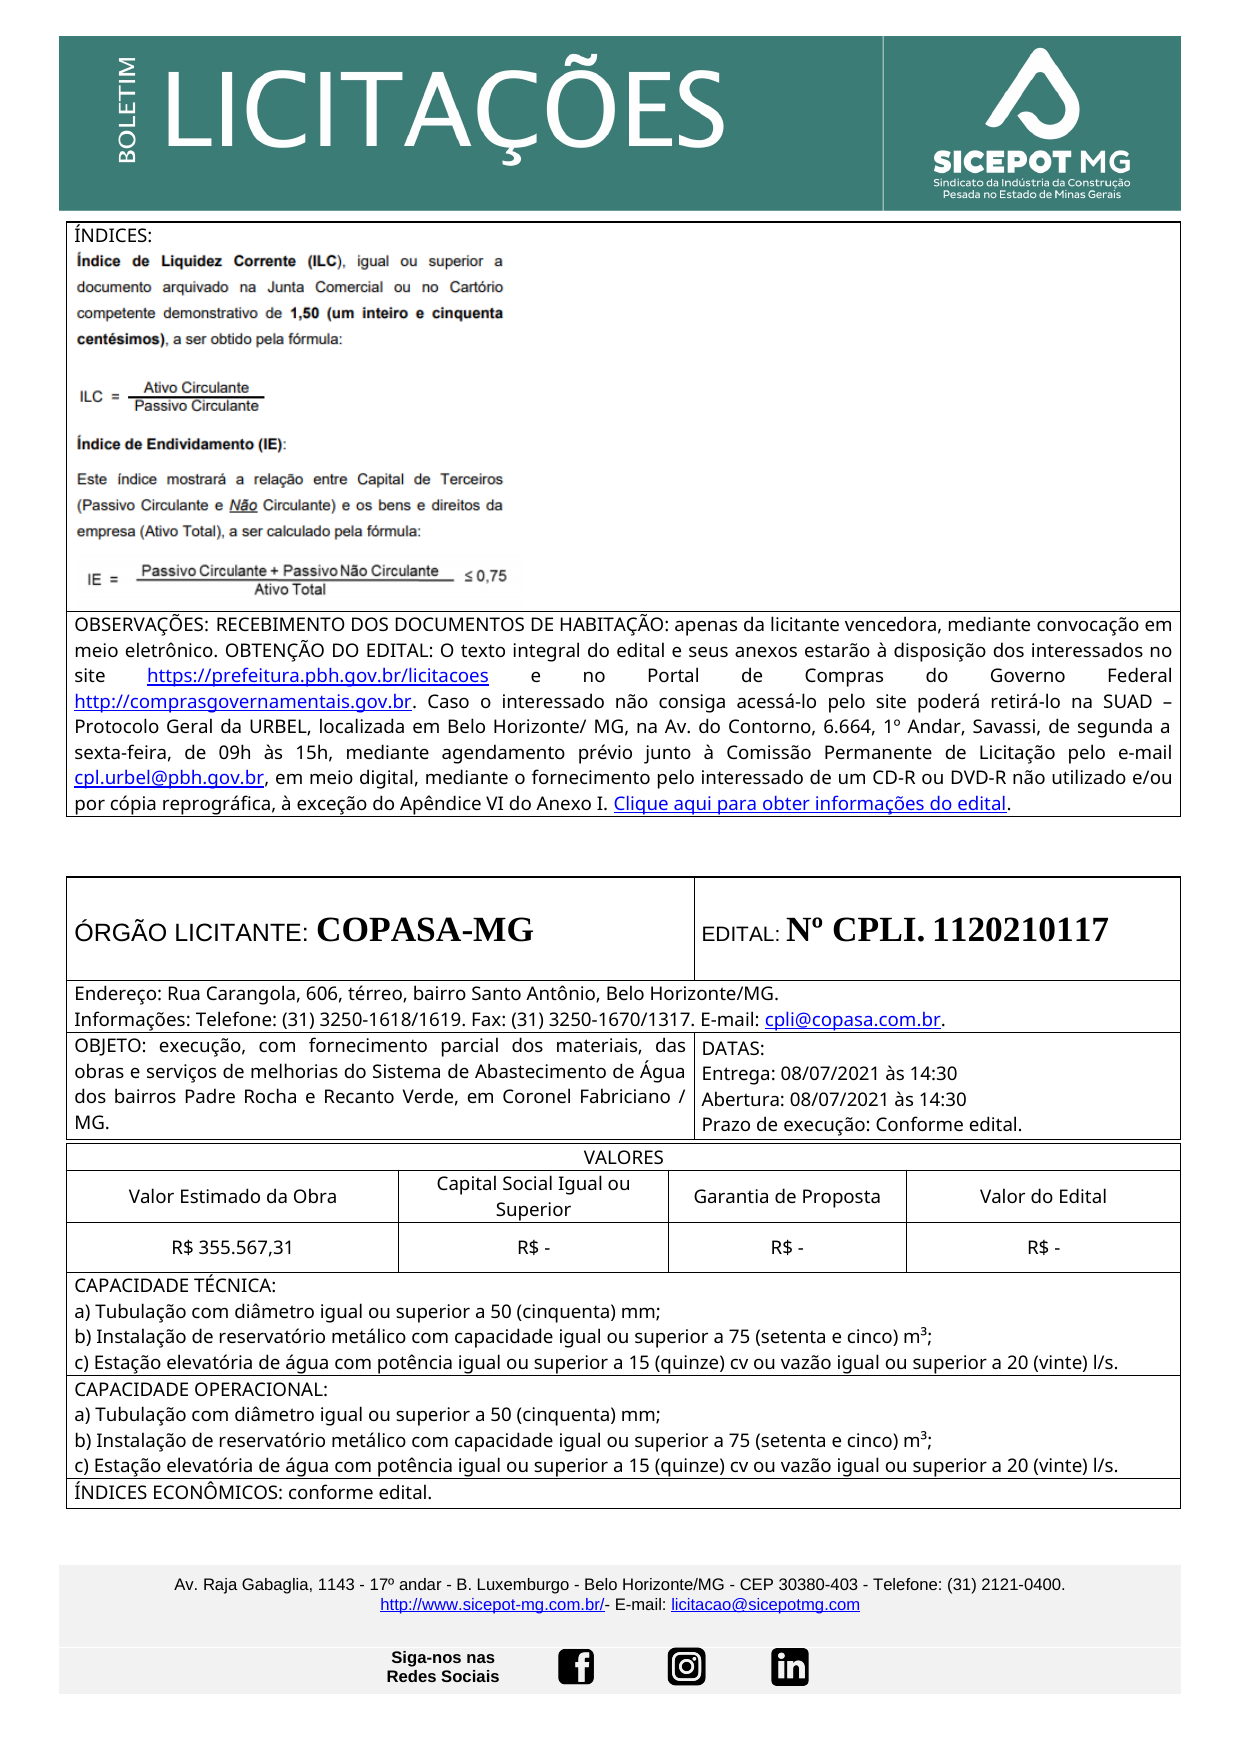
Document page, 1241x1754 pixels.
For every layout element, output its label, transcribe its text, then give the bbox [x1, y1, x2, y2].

table_cell ÍNDICES: [67, 223, 1180, 611]
table_cell R$ - [907, 1223, 1180, 1272]
table_header EDITAL: Nº CPLI. 1120210117 [695, 878, 1180, 980]
table_cell Valor Estimado da Obra [67, 1171, 398, 1222]
table_header ÓRGÃO LICITANTE: COPASA-MG [67, 878, 694, 980]
table_cell ÍNDICES ECONÔMICOS: conforme edital. [67, 1479, 1180, 1508]
picture [557, 1648, 594, 1685]
table_cell OBSERVAÇÕES: RECEBIMENTO DOS DOCUMENTOS DE HABITAÇÃO: apenas da licitante vencedora, mediante convocação em meio eletrônico. OBTENÇÃO DO EDITAL: O texto integral do edital e seus anexos estarão à disposição dos interessados no site https://prefeitura.pbh.gov.br/licitacoes e no Portal de Compras do Governo Federal http://comprasgovernamentais.gov.br. Caso o interessado não consiga acessá-lo pelo site poderá retirá-lo na SUAD – Protocolo Geral da URBEL, localizada em Belo Horizonte/ MG, na Av. do Contorno, 6.664, 1º Andar, Savassi, de segunda a sexta-feira, de 09h às 15h, mediante agendamento prévio junto à Comissão Permanente de Licitação pelo e-mail cpl.urbel@pbh.gov.br, em meio digital, mediante o fornecimento pelo interessado de um CD-R ou DVD-R não utilizado e/ou por cópia reprográfica, à exceção do Apêndice VI do Anexo I. Clique aqui para obter informações do edital. [67, 612, 1180, 816]
table_cell OBJETO: execução, com fornecimento parcial dos materiais, das obras e serviços de melhorias do Sistema de Abastecimento de Água dos bairros Padre Rocha e Recanto Verde, em Coronel Fabriciano / MG. [67, 1033, 694, 1139]
table_cell R$ 355.567,31 [67, 1223, 398, 1272]
table_cell CAPACIDADE TÉCNICA: a) Tubulação com diâmetro igual ou superior a 50 (cinquenta) mm; b) Instalação de reservatório metálico com capacidade igual ou superior a 75 (setenta e cinco) m³; c) Estação elevatória de água com potência igual ou superior a 15 (quinze) cv ou vazão igual ou superior a 20 (vinte) l/s. [67, 1273, 1180, 1375]
table_cell R$ - [399, 1223, 668, 1272]
table_cell Valor do Edital [907, 1171, 1180, 1222]
table_header VALORES [67, 1144, 1180, 1169]
picture [667, 1647, 706, 1686]
picture [74, 248, 526, 611]
table_cell Endereço: Rua Carangola, 606, térreo, bairro Santo Antônio, Belo Horizonte/MG. Informações: Telefone: (31) 3250-1618/1619. Fax: (31) 3250-1670/1317. E-mail: cpli@copasa.com.br. [67, 981, 1180, 1032]
picture [59, 36, 1181, 211]
table_cell CAPACIDADE OPERACIONAL: a) Tubulação com diâmetro igual ou superior a 50 (cinquenta) mm; b) Instalação de reservatório metálico com capacidade igual ou superior a 75 (setenta e cinco) m³; c) Estação elevatória de água com potência igual ou superior a 15 (quinze) cv ou vazão igual ou superior a 20 (vinte) l/s. [67, 1376, 1180, 1478]
picture [771, 1648, 809, 1686]
table_cell R$ - [669, 1223, 906, 1272]
table_cell DATAS: Entrega: 08/07/2021 às 14:30 Abertura: 08/07/2021 às 14:30 Prazo de execução: Conforme edital. [695, 1033, 1180, 1139]
table_cell Capital Social Igual ou Superior [399, 1171, 668, 1222]
table_cell Garantia de Proposta [669, 1171, 906, 1222]
